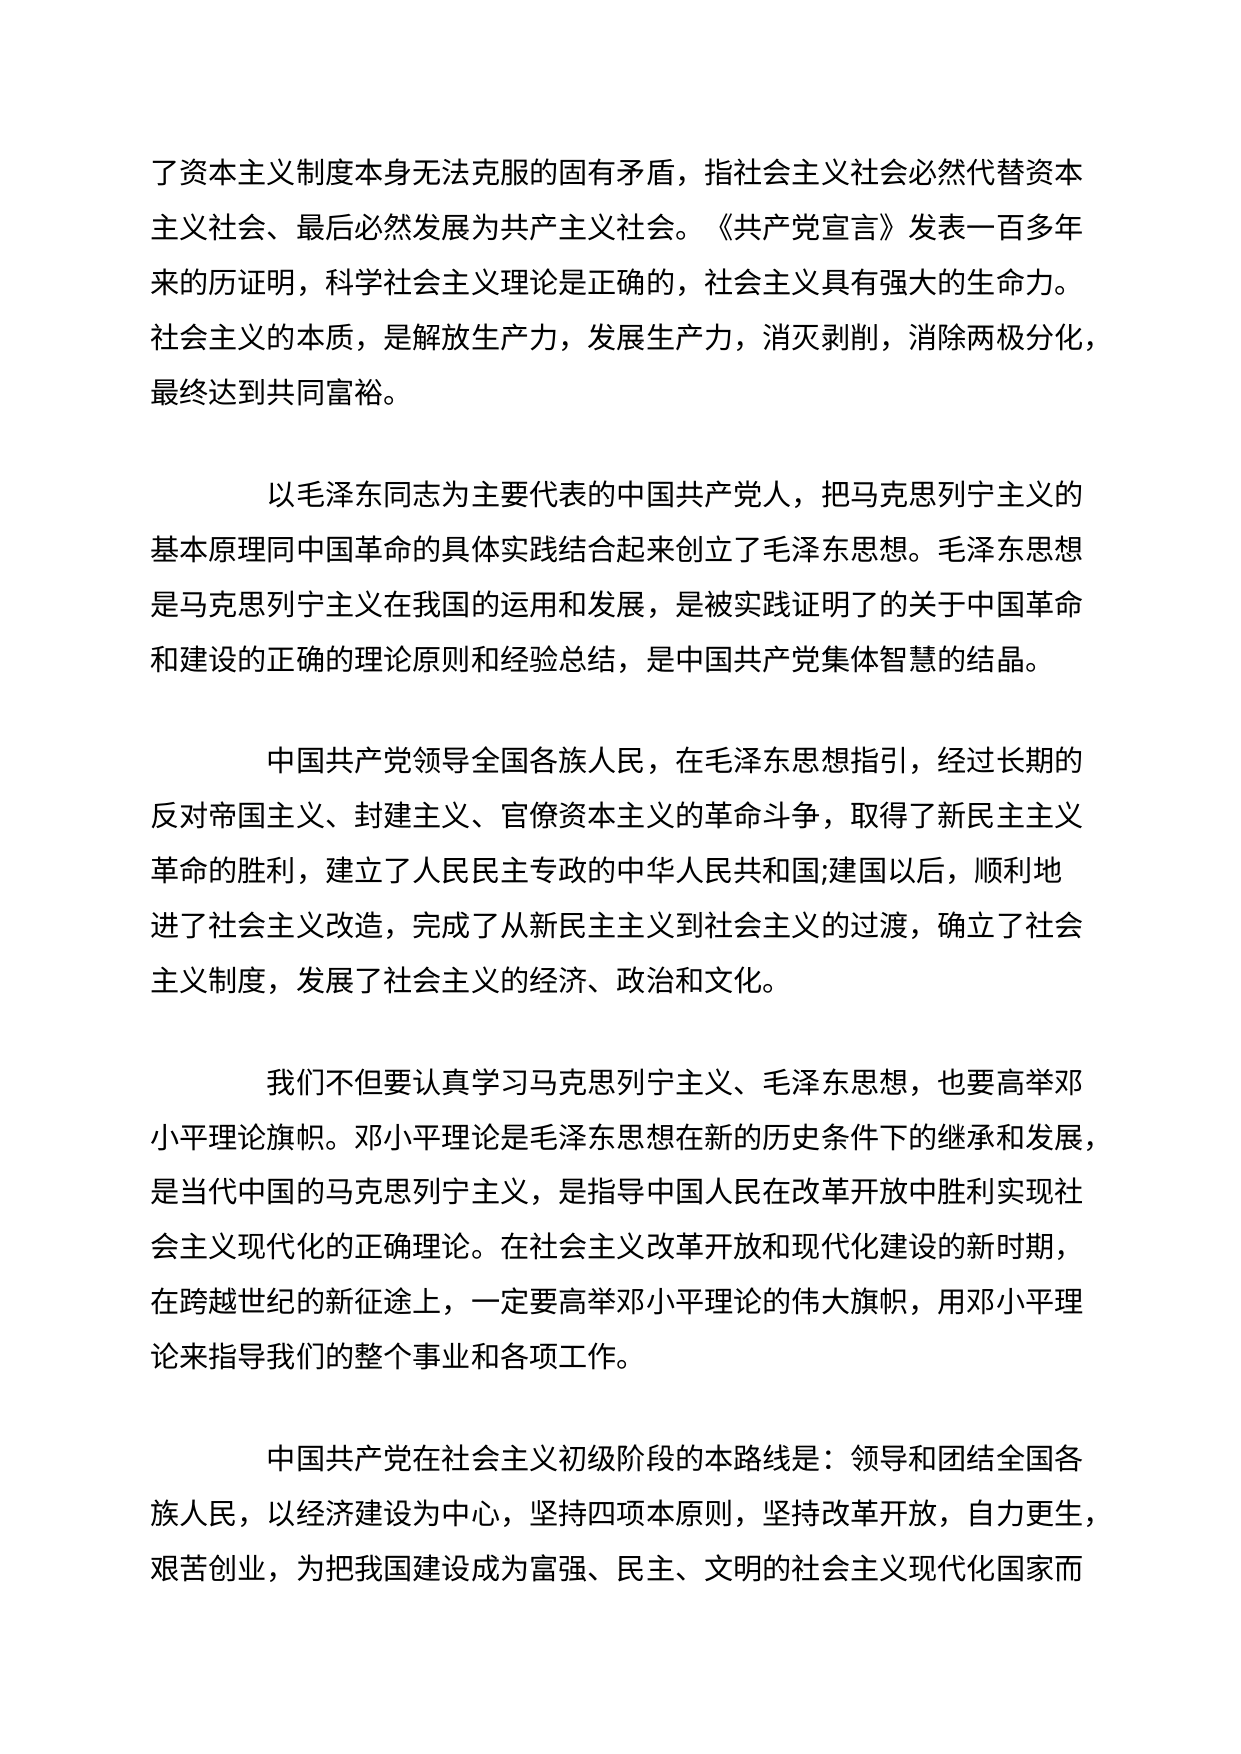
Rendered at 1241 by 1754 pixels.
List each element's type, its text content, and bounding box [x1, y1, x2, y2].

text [150, 150, 1090, 412]
text 中国共产党领导全国各族人民，在毛泽东思想指引，经过长期的反对帝国主义、封建主义、官僚资本主义的革命斗争，取得了新民主主义革命的胜利，建立了人民民主专政的中华人民共和国;建国以后，顺利地进了社会主义改造，完成了从新民主主义到社会主义的过渡，确立了社会主义制度，发展了社会主义的经济、政治和文化。 [150, 738, 1090, 1000]
text 我们不但要认真学习马克思列宁主义、毛泽东思想，也要高举邓小平理论旗帜。邓小平理论是毛泽东思想在新的历史条件下的继承和发展，是当代中国的马克思列宁主义，是指导中国人民在改革开放中胜利实现社会主义现代化的正确理论。在社会主义改革开放和现代化建设的新时期，在跨越世纪的新征途上，一定要高举邓小平理论的伟大旗帜，用邓小平理论来指导我们的整个事业和各项工作。 [150, 1059, 1090, 1376]
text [150, 1436, 1090, 1588]
text 以毛泽东同志为主要代表的中国共产党人，把马克思列宁主义的基本原理同中国革命的具体实践结合起来创立了毛泽东思想。毛泽东思想是马克思列宁主义在我国的运用和发展，是被实践证明了的关于中国革命和建设的正确的理论原则和经验总结，是中国共产党集体智慧的结晶。 [150, 471, 1090, 678]
